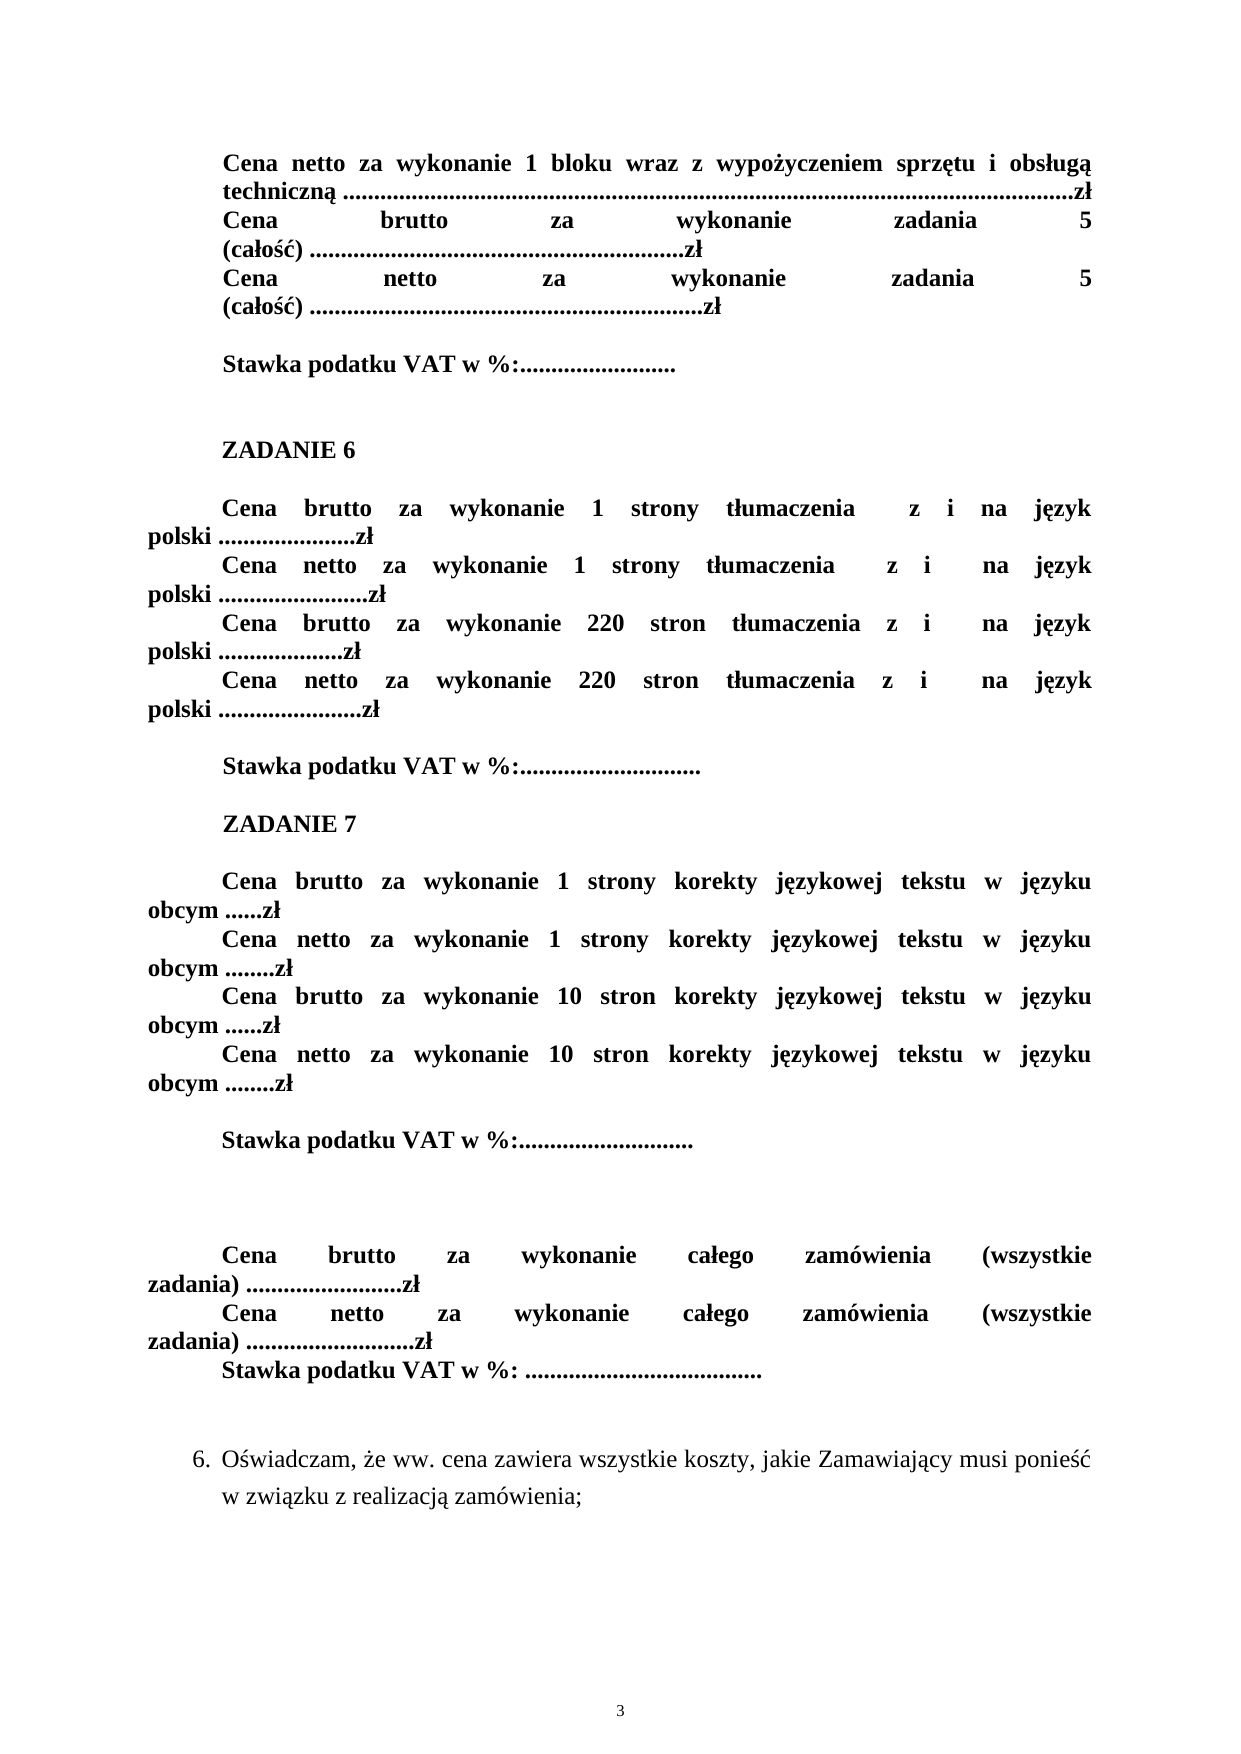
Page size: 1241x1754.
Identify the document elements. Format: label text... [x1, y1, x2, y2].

text Cena brutto za wykonanie 1 strony korekty językowej tekstu w języku obcym ......zł [148, 866, 1093, 924]
text Cena brutto za wykonanie 10 stron korekty językowej tekstu w języku obcym ......zł [148, 981, 1093, 1039]
text Cena netto za wykonanie 1 strony korekty językowej tekstu w języku obcym ........zł [148, 924, 1093, 981]
text Stawka podatku VAT w %:............................ [148, 1125, 1093, 1154]
text ZADANIE 7 [222, 809, 1093, 838]
text Cena netto za wykonanie całego zamówienia (wszystkie zadania) ...........................zł [148, 1298, 1093, 1355]
text Cena brutto za wykonanie 220 stron tłumaczenia z i na język polski ....................zł [148, 608, 1093, 665]
text Cena netto za wykonanie 1 strony tłumaczenia z i na język polski ........................zł [148, 550, 1093, 608]
text Cena netto za wykonanie 10 stron korekty językowej tekstu w języku obcym ........zł [148, 1039, 1093, 1096]
text ZADANIE 6 [148, 435, 1093, 464]
text Cena brutto za wykonanie całego zamówienia (wszystkie zadania) .........................zł [148, 1240, 1093, 1298]
text Cena netto za wykonanie 1 bloku wraz z wypożyczeniem sprzętu i obsługą techniczną .....................................................................................................................zł [222, 148, 1093, 205]
list Oświadczam, że ww. cena zawiera wszystkie koszty, jakie Zamawiający musi ponieść w związku z realizacją zamówienia; [192, 1444, 1093, 1510]
text Stawka podatku VAT w %:......................... [222, 349, 1093, 378]
text Cena brutto za wykonanie 1 strony tłumaczenia z i na język polski ......................zł [148, 493, 1093, 550]
text Cena netto za wykonanie zadania 5 (całość) ...............................................................zł [222, 263, 1093, 320]
text Stawka podatku VAT w %: ...................................... [148, 1355, 1093, 1384]
text Cena netto za wykonanie 220 stron tłumaczenia z i na język polski .......................zł [148, 665, 1093, 723]
text Cena brutto za wykonanie zadania 5 (całość) ............................................................zł [222, 205, 1093, 263]
text Stawka podatku VAT w %:............................. [222, 751, 1093, 780]
